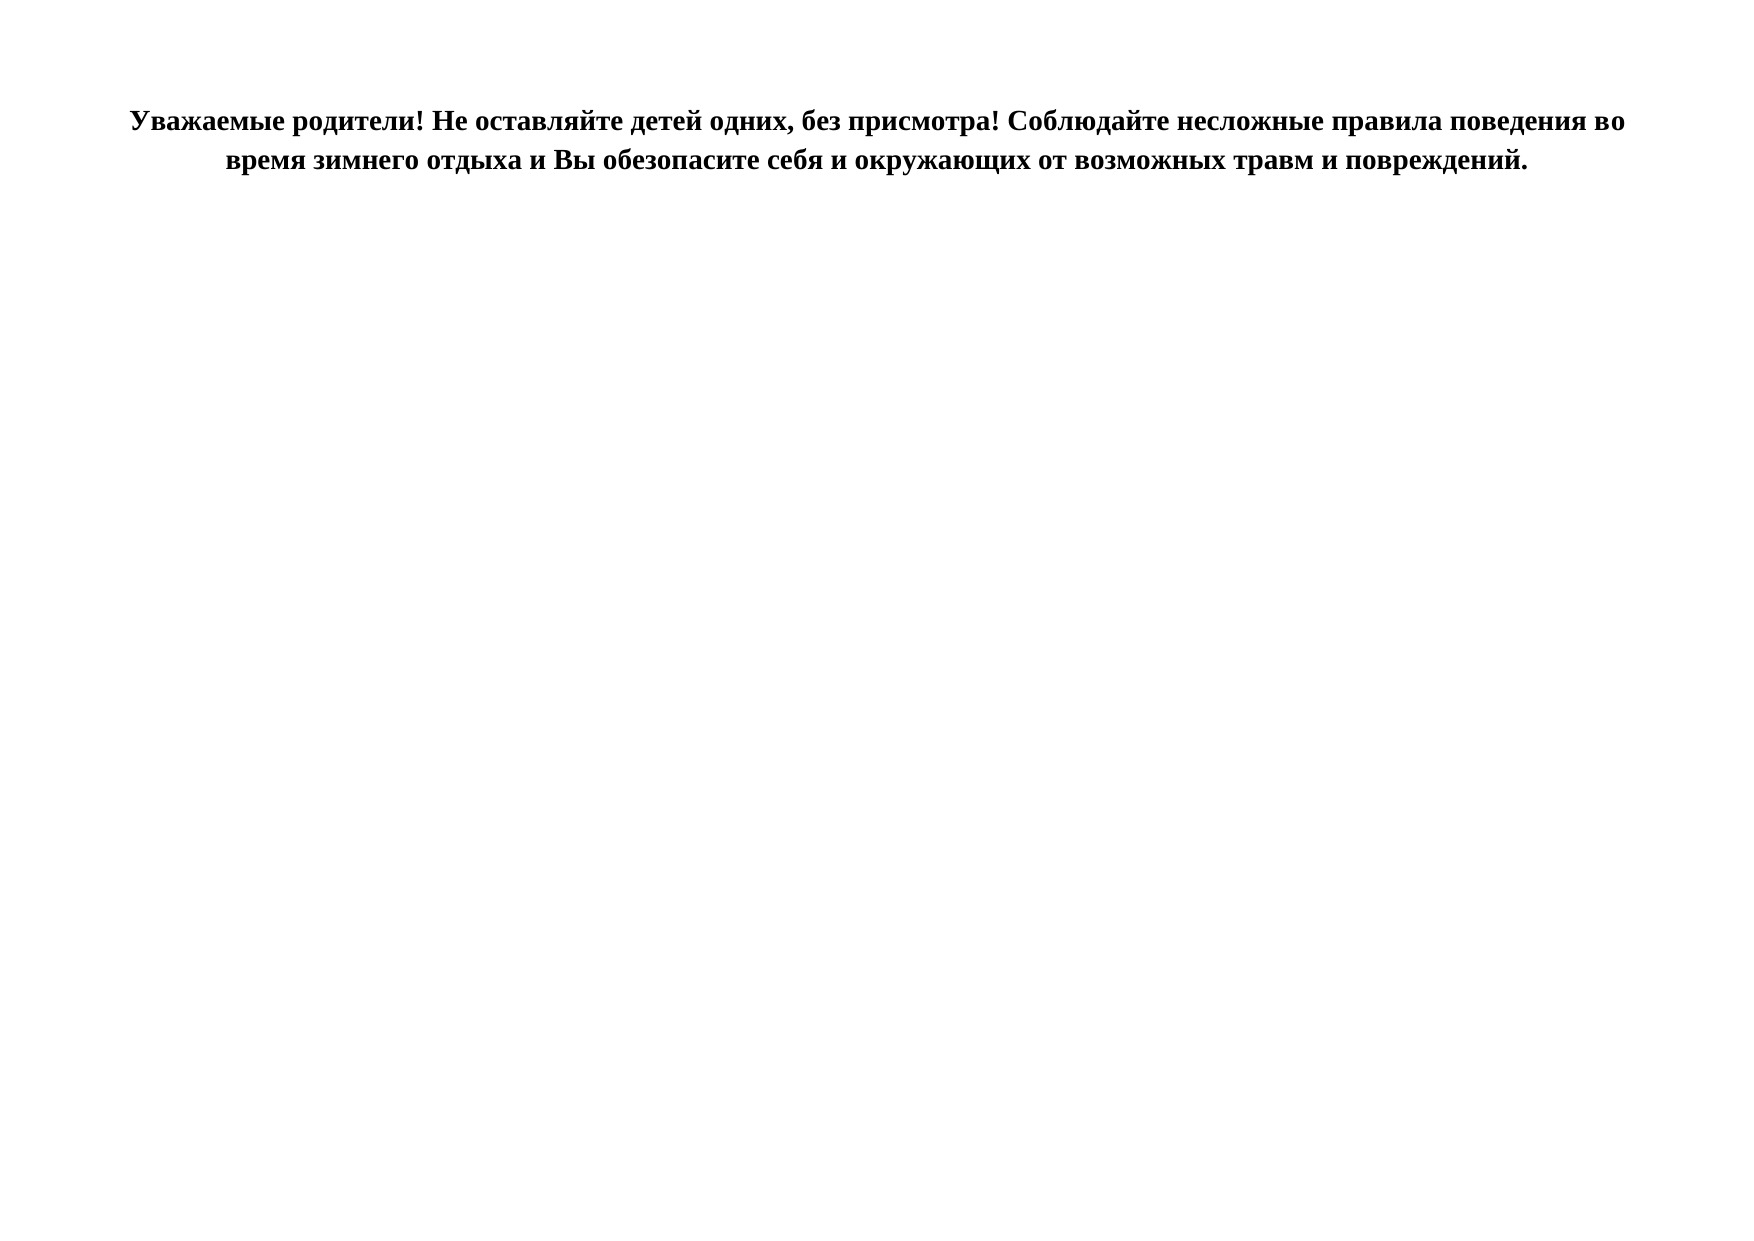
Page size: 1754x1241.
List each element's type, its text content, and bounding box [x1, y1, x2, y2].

text Уважаемые родители! Не оставляйте детей одних, без присмотра! Соблюдайте несложные правила поведения во время зимнего отдыха и Вы обезопасите себя и окружающих от возможных травм и повреждений. [118, 103, 1636, 176]
